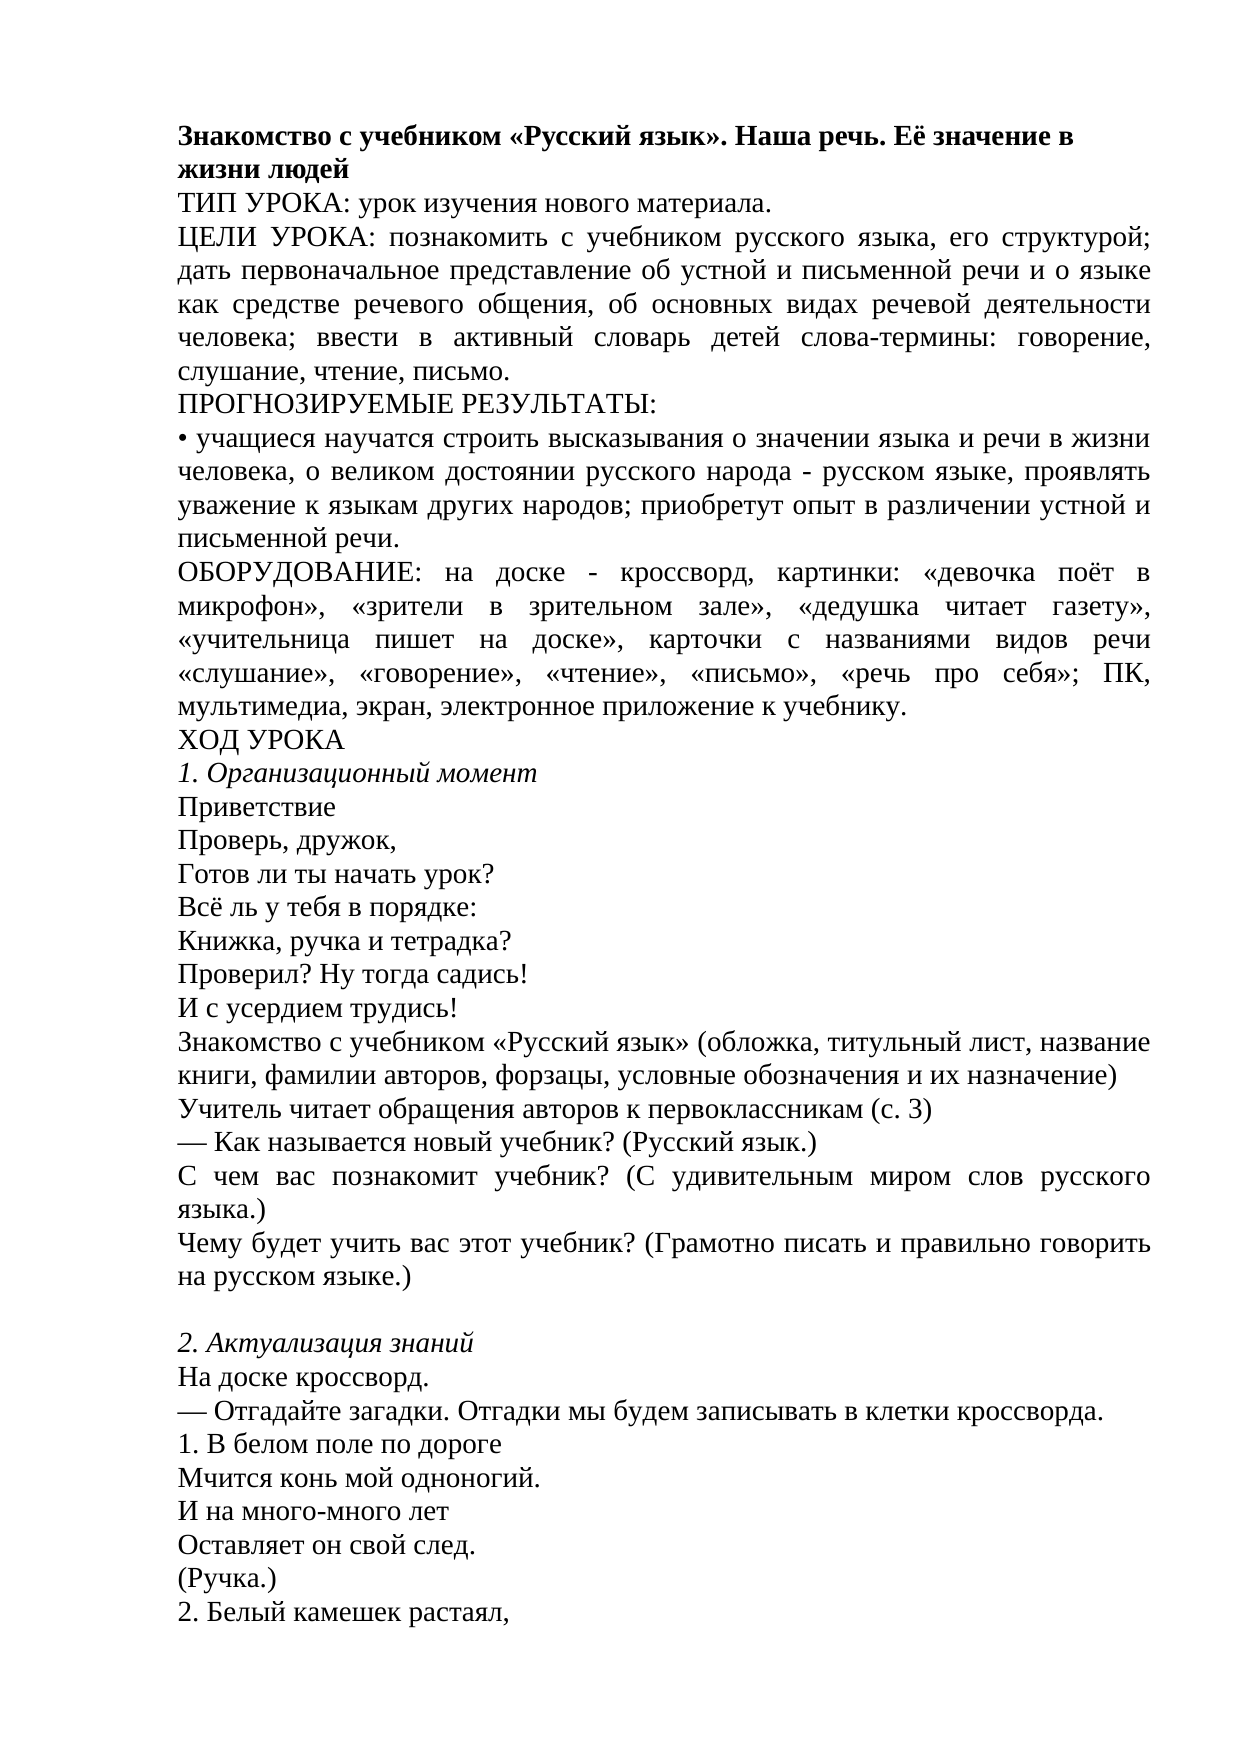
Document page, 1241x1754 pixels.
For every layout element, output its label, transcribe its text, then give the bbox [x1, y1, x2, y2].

text Всё ль у тебя в порядке: [177, 889, 1152, 923]
text • учащиеся научатся строить высказывания о значении языка и речи в жизни человека, о великом достоянии русского народа - русском языке, проявлять уважение к языкам других народов; приобретут опыт в различении устной и письменной речи. [177, 420, 1152, 554]
text На доске кроссворд. [177, 1359, 1152, 1393]
text Мчится конь мой одноногий. [177, 1460, 1152, 1493]
text Проверь, дружок, [177, 822, 1152, 856]
text Проверил? Ну тогда садись! [177, 957, 1152, 990]
text ТИП УРОКА: урок изучения нового материала. [177, 185, 1152, 219]
text Знакомство с учебником «Русский язык» (обложка, титульный лист, название книги, фамилии авторов, форзацы, условные обозначения и их назначение) [177, 1024, 1152, 1091]
text ХОД УРОКА [177, 722, 1152, 755]
text Учитель читает обращения авторов к первоклассникам (с. 3) [177, 1091, 1152, 1124]
text Знакомство с учебником «Русский язык». Наша речь. Её значение в жизни людей [177, 118, 1152, 185]
text ОБОРУДОВАНИЕ: на доске - кроссворд, картинки: «девочка поёт в микрофон», «зрители в зрительном зале», «дедушка читает газету», «учительница пишет на доске», карточки с названиями видов речи «слушание», «говорение», «чтение», «письмо», «речь про себя»; ПК, мультимедиа, экран, электронное приложение к учебнику. [177, 554, 1152, 722]
text Приветствие [177, 789, 1152, 822]
text Готов ли ты начать урок? [177, 856, 1152, 889]
text Книжка, ручка и тетрадка? [177, 923, 1152, 957]
text ПРОГНОЗИРУЕМЫЕ РЕЗУЛЬТАТЫ: [177, 386, 1152, 420]
text ЦЕЛИ УРОКА: познакомить с учебником русского языка, его структурой; дать первоначальное представление об устной и письменной речи и о языке как средстве речевого общения, об основных видах речевой деятельности человека; ввести в активный словарь детей слова-термины: говорение, слушание, чтение, письмо. [177, 219, 1152, 386]
text 2. Белый камешек растаял, [177, 1594, 1152, 1627]
text — Как называется новый учебник? (Русский язык.) [177, 1124, 1152, 1158]
text (Ручка.) [177, 1560, 1152, 1594]
text И на много-много лет [177, 1493, 1152, 1527]
text 1. В белом поле по дороге [177, 1426, 1152, 1460]
text С чем вас познакомит учебник? (С удивительным миром слов русского языка.) [177, 1158, 1152, 1225]
text Чему будет учить вас этот учебник? (Грамотно писать и правильно говорить на русском языке.) [177, 1225, 1152, 1292]
text Оставляет он свой след. [177, 1527, 1152, 1560]
text — Отгадайте загадки. Отгадки мы будем записывать в клетки кроссворда. [177, 1393, 1152, 1426]
text 2. Актуализация знаний [177, 1326, 1152, 1359]
text 1. Организационный момент [177, 755, 1152, 789]
text И с усердием трудись! [177, 990, 1152, 1024]
